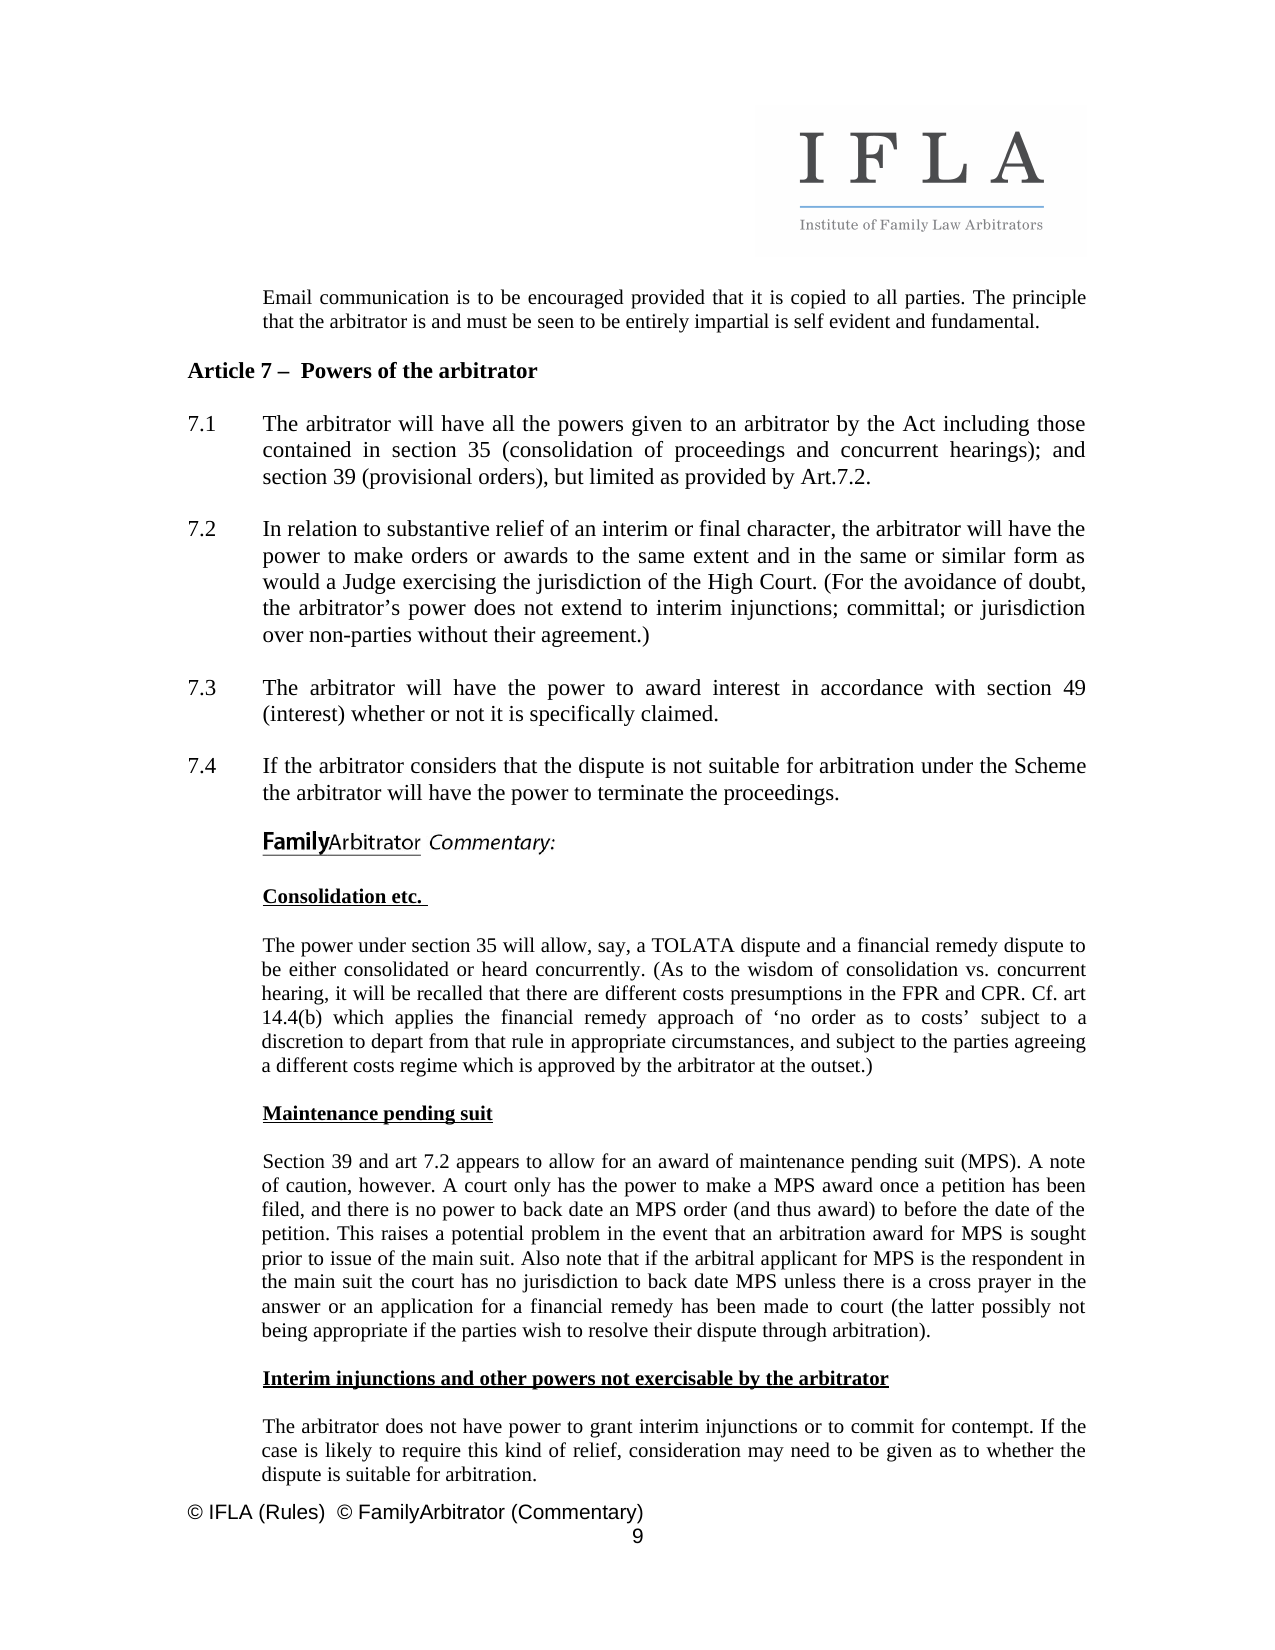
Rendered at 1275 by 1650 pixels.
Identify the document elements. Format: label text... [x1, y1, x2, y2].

picture [755, 105, 1088, 257]
text Consolidation etc. [261, 884, 1087, 908]
text Email communication is to be encouraged provided that it is copied to all parties. The principle that the arbitrator is and must be seen to be entirely impartial is self evident and fundamental. [187, 285, 1087, 333]
text 7.3 The arbitrator will have the power to award interest in accordance with section 49 (interest) whether or not it is specifically claimed. [187, 673, 1087, 726]
text The arbitrator does not have power to grant interim injunctions or to commit for contempt. If the case is likely to require this kind of relief, consideration may need to be given as to whether the dispute is suitable for arbitration. [261, 1414, 1087, 1486]
text Maintenance pending suit [261, 1101, 1087, 1125]
text Article 7 – Powers of the arbitrator [187, 357, 1087, 384]
text Interim injunctions and other powers not exercisable by the arbitrator [261, 1366, 1087, 1390]
text 7.1 The arbitrator will have all the powers given to an arbitrator by the Act including those contained in section 35 (consolidation of proceedings and concurrent hearings); and section 39 (provisional orders), but limited as provided by Art.7.2. [187, 410, 1087, 489]
text 7.4 If the arbitrator considers that the dispute is not suitable for arbitration under the Scheme the arbitrator will have the power to terminate the proceedings. [187, 753, 1087, 805]
text Section 39 and art 7.2 appears to allow for an award of maintenance pending suit (MPS). A note of caution, however. A court only has the power to make a MPS award once a petition has been filed, and there is no power to back date an MPS order (and thus award) to before the date of the petition. This raises a potential problem in the event that an arbitration award for MPS is sought prior to issue of the main suit. Also note that if the arbitral applicant for MPS is the respondent in the main suit the court has no jurisdiction to back date MPS unless there is a cross prayer in the answer or an application for a financial remedy has been made to court (the latter possibly not being appropriate if the parties wish to resolve their dispute through arbitration). [261, 1149, 1087, 1342]
text The power under section 35 will allow, say, a TOLATA dispute and a financial remedy dispute to be either consolidated or heard concurrently. (As to the wisdom of consolidation vs. concurrent hearing, it will be recalled that there are different costs presumptions in the FPR and CPR. Cf. art 14.4(b) which applies the financial remedy approach of ‘no order as to costs’ subject to a discretion to depart from that rule in appropriate circumstances, and subject to the parties agreeing a different costs regime which is approved by the arbitrator at the outset.) [261, 933, 1087, 1077]
text 7.2 In relation to substantive relief of an interim or final character, the arbitrator will have the power to make orders or awards to the same extent and in the same or similar form as would a Judge exercising the jurisdiction of the High Court. (For the avoidance of doubt, the arbitrator’s power does not extend to interim injunctions; committal; or jurisdiction over non-parties without their agreement.) [187, 515, 1087, 647]
picture [262, 831, 555, 856]
